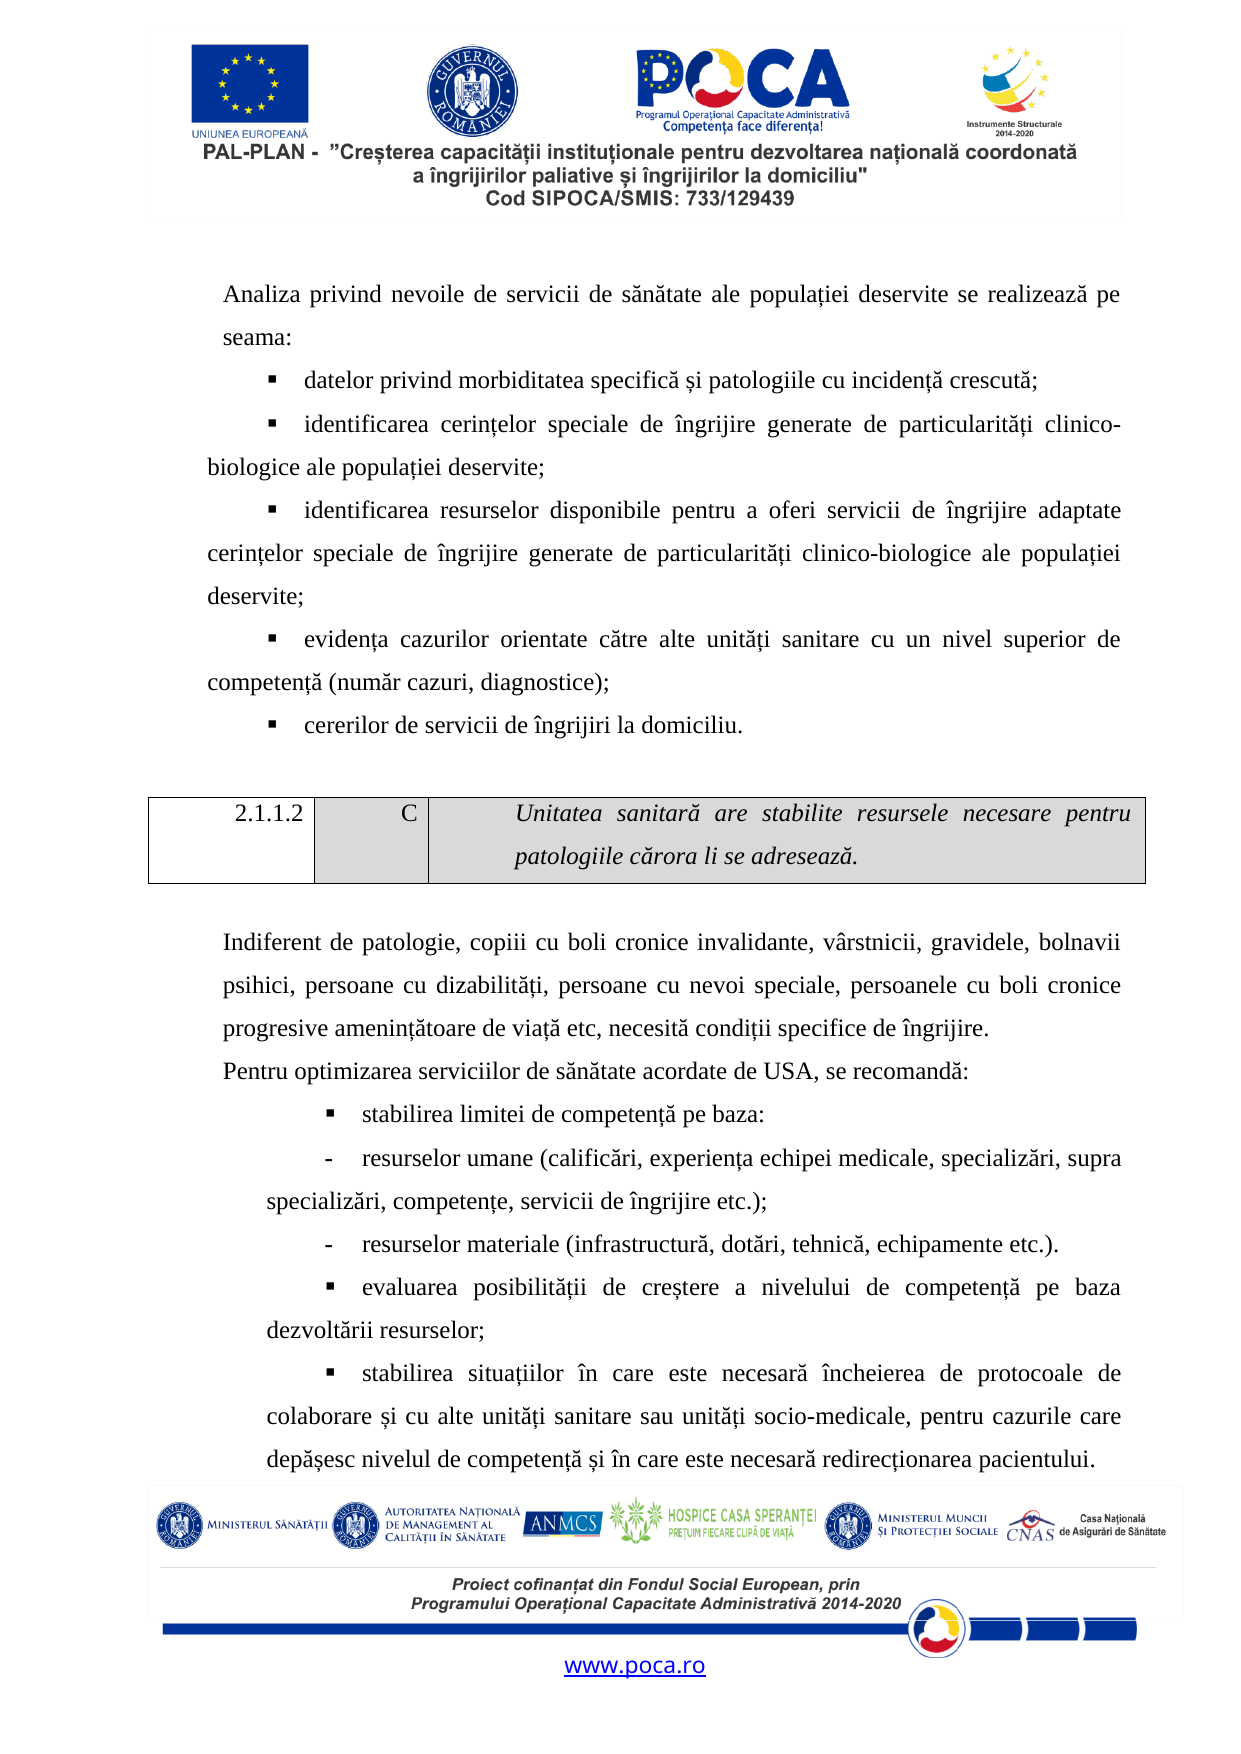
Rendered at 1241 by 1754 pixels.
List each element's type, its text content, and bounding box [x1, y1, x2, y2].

list stabilirea situațiilor în care este necesară încheierea de protocoale de colaborare și cu alte unități sanitare sau unități socio-medicale, pentru cazurile care depășesc nivelul de competență și în care este necesară redirecționarea pacientului. [266, 1358, 1122, 1473]
text Pentru optimizarea serviciilor de sănătate acordate de USA, se recomandă: [223, 1056, 1122, 1085]
list resurselor umane (calificări, experiența echipei medicale, specializări, supra specializări, competențe, servicii de îngrijire etc.); [266, 1143, 1122, 1214]
list resurselor materiale (infrastructură, dotări, tehnică, echipamente etc.). [266, 1229, 1122, 1258]
list datelor privind morbiditatea specifică și patologiile cu incidență crescută; [207, 366, 1122, 394]
table_header Unitatea sanitară are stabilite resursele necesare pentru patologiile cărora li se adresează. [429, 798, 1145, 883]
list cererilor de servicii de îngrijiri la domiciliu. [207, 711, 1122, 739]
table_header 2.1.1.2 [149, 798, 314, 883]
list stabilirea limitei de competență pe baza: [266, 1099, 1122, 1128]
text Analiza privind nevoile de servicii de sănătate ale populației deservite se realizează pe seama: [223, 279, 1122, 351]
table_header C [315, 798, 428, 883]
list identificarea cerințelor speciale de îngrijire generate de particularități clinico-biologice ale populației deservite; [207, 409, 1122, 481]
text Indiferent de patologie, copiii cu boli cronice invalidante, vârstnicii, gravidele, bolnavii psihici, persoane cu dizabilități, persoane cu nevoi speciale, persoanele cu boli cronice progresive amenințătoare de viață etc, necesită condiții specifice de îngrijire. [223, 927, 1122, 1042]
list evaluarea posibilității de creștere a nivelului de competență pe baza dezvoltării resurselor; [266, 1272, 1122, 1344]
picture [147, 29, 1123, 219]
list evidența cazurilor orientate către alte unități sanitare cu un nivel superior de competență (număr cazuri, diagnostice); [207, 624, 1122, 696]
picture [147, 1484, 1184, 1658]
list identificarea resurselor disponibile pentru a oferi servicii de îngrijire adaptate cerințelor speciale de îngrijire generate de particularități clinico-biologice ale populației deservite; [207, 495, 1122, 610]
